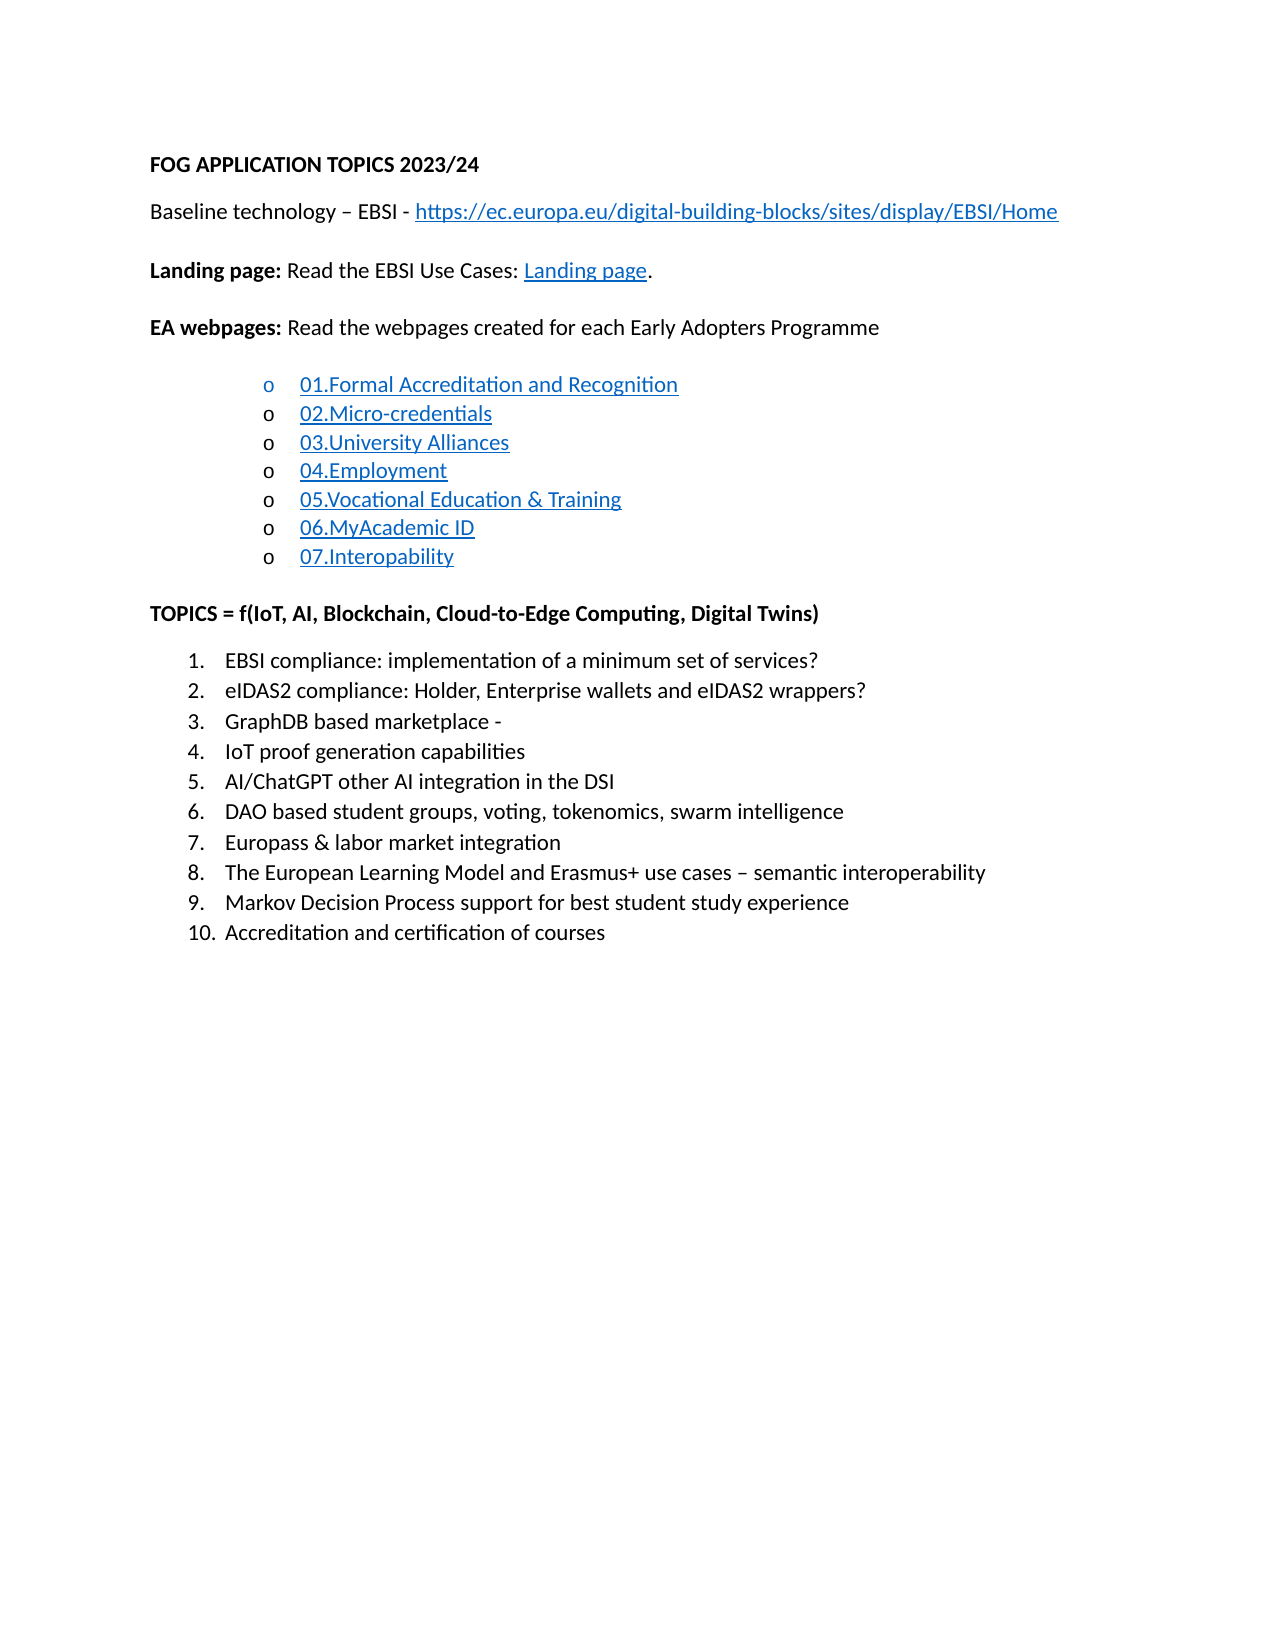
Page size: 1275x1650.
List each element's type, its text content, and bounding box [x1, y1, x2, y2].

list 05.Vocational Education & Training [262, 485, 1125, 513]
text Landing page: Read the EBSI Use Cases: Landing page. [150, 256, 1125, 284]
list 06.MyAcademic ID [262, 513, 1125, 542]
list Europass & labor market integration [187, 828, 1125, 856]
text TOPICS = f(IoT, AI, Blockchain, Cloud-to-Edge Computing, Digital Twins) [150, 599, 1125, 628]
list DAO based student groups, voting, tokenomics, swarm intelligence [187, 797, 1125, 826]
list EBSI compliance: implementation of a minimum set of services? [187, 646, 1125, 674]
list 02.Micro-credentials [262, 399, 1125, 428]
text EA webpages: Read the webpages created for each Early Adopters Programme [150, 313, 1125, 341]
list 04.Employment [262, 456, 1125, 485]
list Markov Decision Process support for best student study experience [187, 888, 1125, 916]
list GraphDB based marketplace - [187, 707, 1125, 735]
list 01.Formal Accreditation and Recognition [262, 371, 1125, 399]
list AI/ChatGPT other AI integration in the DSI [187, 767, 1125, 795]
list eIDAS2 compliance: Holder, Enterprise wallets and eIDAS2 wrappers? [187, 677, 1125, 705]
list The European Learning Model and Erasmus+ use cases – semantic interoperability [187, 858, 1125, 886]
text Baseline technology – EBSI - https://ec.europa.eu/digital-building-blocks/sites/display/EBSI/Home [150, 197, 1125, 225]
list 03.University Alliances [262, 428, 1125, 456]
text FOG APPLICATION TOPICS 2023/24 [150, 150, 1125, 178]
list Accreditation and certification of courses [187, 918, 1125, 946]
list 07.Interopability [262, 542, 1125, 570]
list IoT proof generation capabilities [187, 737, 1125, 765]
